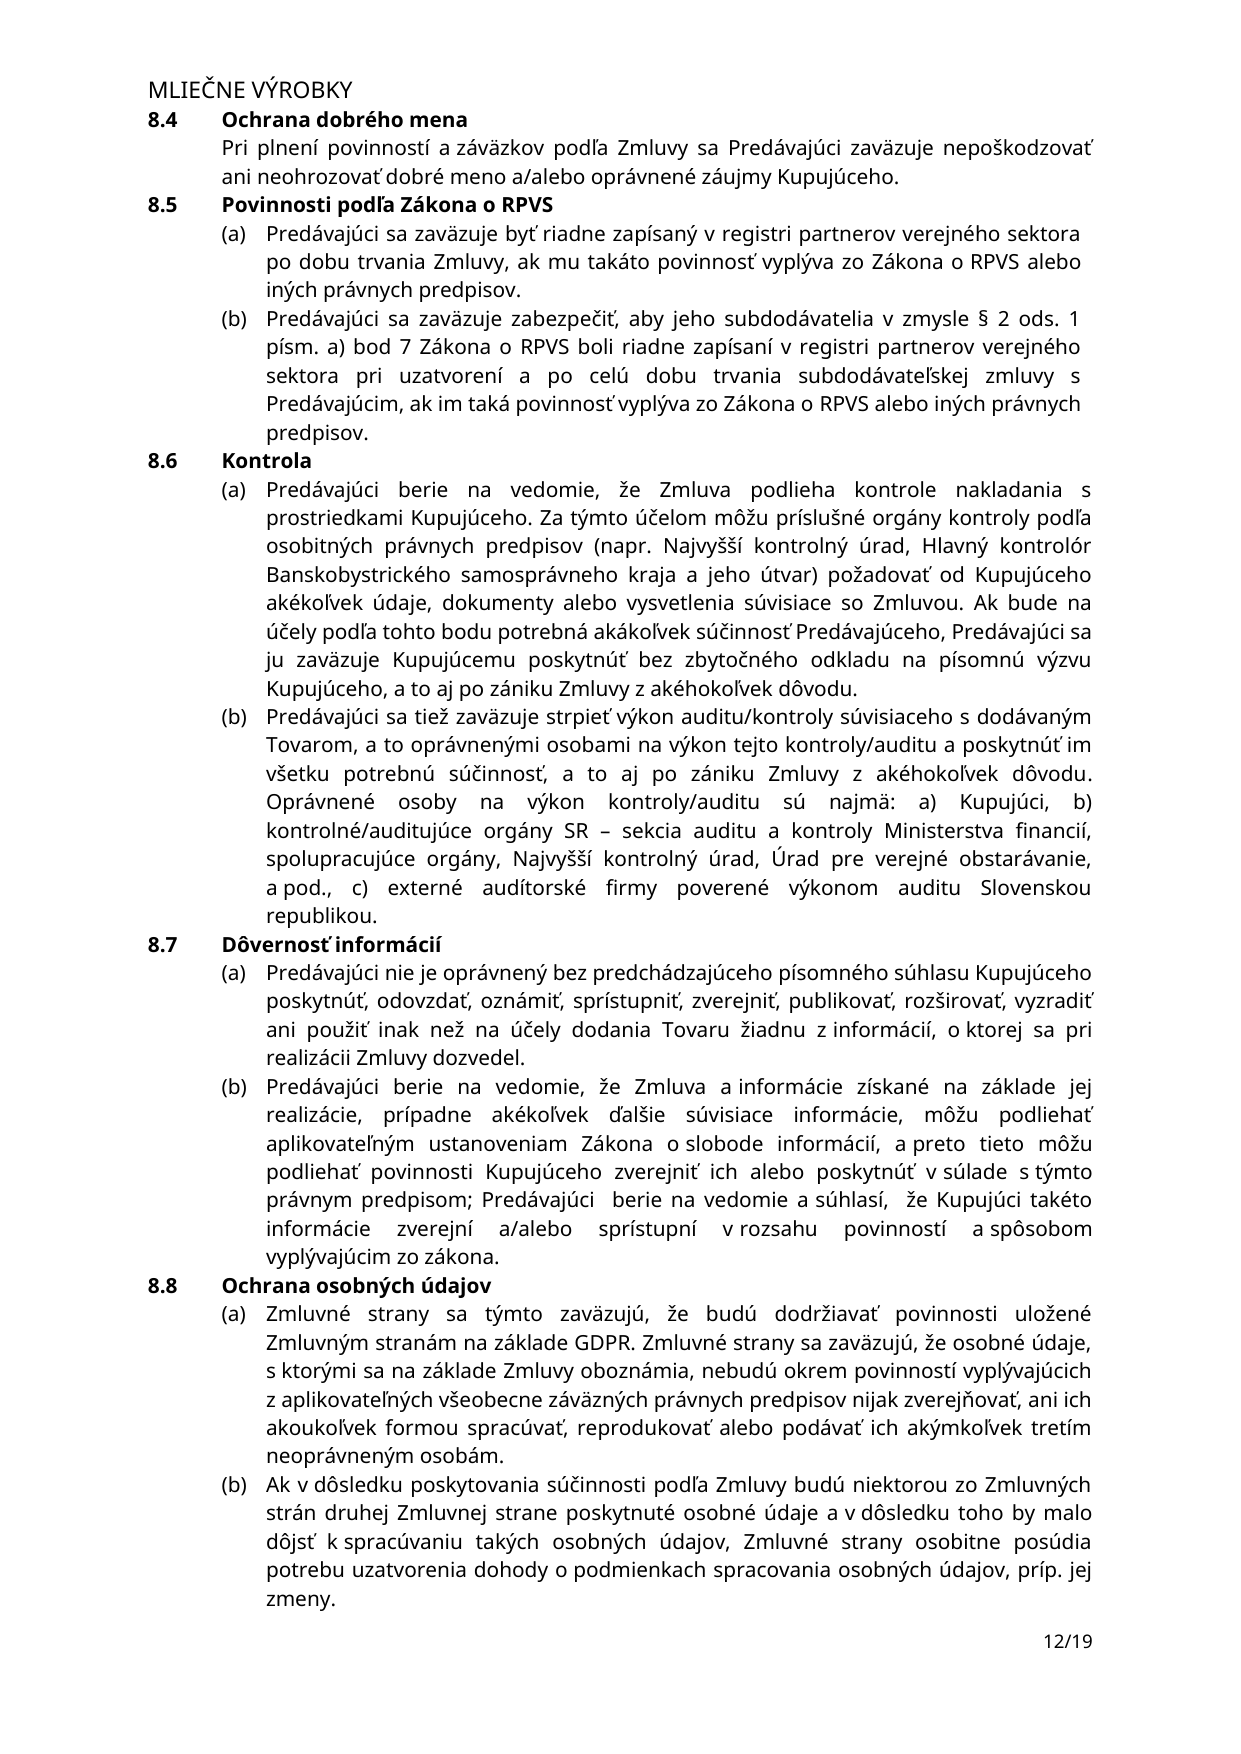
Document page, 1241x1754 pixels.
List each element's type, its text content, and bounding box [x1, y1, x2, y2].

text 8.7 Dôvernosť informácií [148, 930, 1093, 958]
text 8.4 Ochrana dobrého mena [148, 105, 1093, 133]
list Predávajúci sa zaväzuje byť riadne zapísaný v registri partnerov verejného sektora po dobu trvania Zmluvy, ak mu takáto povinnosť vyplýva zo Zákona o RPVS alebo iných právnych predpisov. [221, 219, 1081, 304]
text 8.5 Povinnosti podľa Zákona o RPVS [148, 190, 1093, 219]
list Predávajúci berie na vedomie, že Zmluva podlieha kontrole nakladania s prostriedkami Kupujúceho. Za týmto účelom môžu príslušné orgány kontroly podľa osobitných právnych predpisov (napr. Najvyšší kontrolný úrad, Hlavný kontrolór Banskobystrického samosprávneho kraja a jeho útvar) požadovať od Kupujúceho akékoľvek údaje, dokumenty alebo vysvetlenia súvisiace so Zmluvou. Ak bude na účely podľa tohto bodu potrebná akákoľvek súčinnosť Predávajúceho, Predávajúci sa ju zaväzuje Kupujúcemu poskytnúť bez zbytočného odkladu na písomnú výzvu Kupujúceho, a to aj po zániku Zmluvy z akéhokoľvek dôvodu. [221, 475, 1093, 702]
text 8.8 Ochrana osobných údajov [148, 1271, 1093, 1299]
text (b) Ak v dôsledku poskytovania súčinnosti podľa Zmluvy budú niektorou zo Zmluvných strán druhej Zmluvnej strane poskytnuté osobné údaje a v dôsledku toho by malo dôjsť k spracúvaniu takých osobných údajov, Zmluvné strany osobitne posúdia potrebu uzatvorenia dohody o podmienkach spracovania osobných údajov, príp. jej zmeny. [221, 1470, 1093, 1612]
text Pri plnení povinností a záväzkov podľa Zmluvy sa Predávajúci zaväzuje nepoškodzovať ani neohrozovať dobré meno a/alebo oprávnené záujmy Kupujúceho. [221, 133, 1093, 190]
list Predávajúci sa zaväzuje zabezpečiť, aby jeho subdodávatelia v zmysle § 2 ods. 1 písm. a) bod 7 Zákona o RPVS boli riadne zapísaní v registri partnerov verejného sektora pri uzatvorení a po celú dobu trvania subdodávateľskej zmluvy s Predávajúcim, ak im taká povinnosť vyplýva zo Zákona o RPVS alebo iných právnych predpisov. [221, 304, 1081, 446]
text (a) Predávajúci nie je oprávnený bez predchádzajúceho písomného súhlasu Kupujúceho poskytnúť, odovzdať, oznámiť, sprístupniť, zverejniť, publikovať, rozširovať, vyzradiť ani použiť inak než na účely dodania Tovaru žiadnu z informácií, o ktorej sa pri realizácii Zmluvy dozvedel. [221, 958, 1093, 1072]
text (a) Zmluvné strany sa týmto zaväzujú, že budú dodržiavať povinnosti uložené Zmluvným stranám na základe GDPR. Zmluvné strany sa zaväzujú, že osobné údaje, s ktorými sa na základe Zmluvy oboznámia, nebudú okrem povinností vyplývajúcich z aplikovateľných všeobecne záväzných právnych predpisov nijak zverejňovať, ani ich akoukoľvek formou spracúvať, reprodukovať alebo podávať ich akýmkoľvek tretím neoprávneným osobám. [221, 1299, 1093, 1470]
text (b) Predávajúci berie na vedomie, že Zmluva a informácie získané na základe jej realizácie, prípadne akékoľvek ďalšie súvisiace informácie, môžu podliehať aplikovateľným ustanoveniam Zákona o slobode informácií, a preto tieto môžu podliehať povinnosti Kupujúceho zverejniť ich alebo poskytnúť v súlade s týmto právnym predpisom; Predávajúci berie na vedomie a súhlasí, že Kupujúci takéto informácie zverejní a/alebo sprístupní v rozsahu povinností a spôsobom vyplývajúcim zo zákona. [221, 1072, 1093, 1271]
list Predávajúci sa tiež zaväzuje strpieť výkon auditu/kontroly súvisiaceho s dodávaným Tovarom, a to oprávnenými osobami na výkon tejto kontroly/auditu a poskytnúť im všetku potrebnú súčinnosť, a to aj po zániku Zmluvy z akéhokoľvek dôvodu. Oprávnené osoby na výkon kontroly/auditu sú najmä: a) Kupujúci, b) kontrolné/auditujúce orgány SR – sekcia auditu a kontroly Ministerstva financií, spolupracujúce orgány, Najvyšší kontrolný úrad, Úrad pre verejné obstarávanie, a pod., c) externé audítorské firmy poverené výkonom auditu Slovenskou republikou. [221, 702, 1093, 930]
text 8.6 Kontrola [148, 446, 1093, 475]
